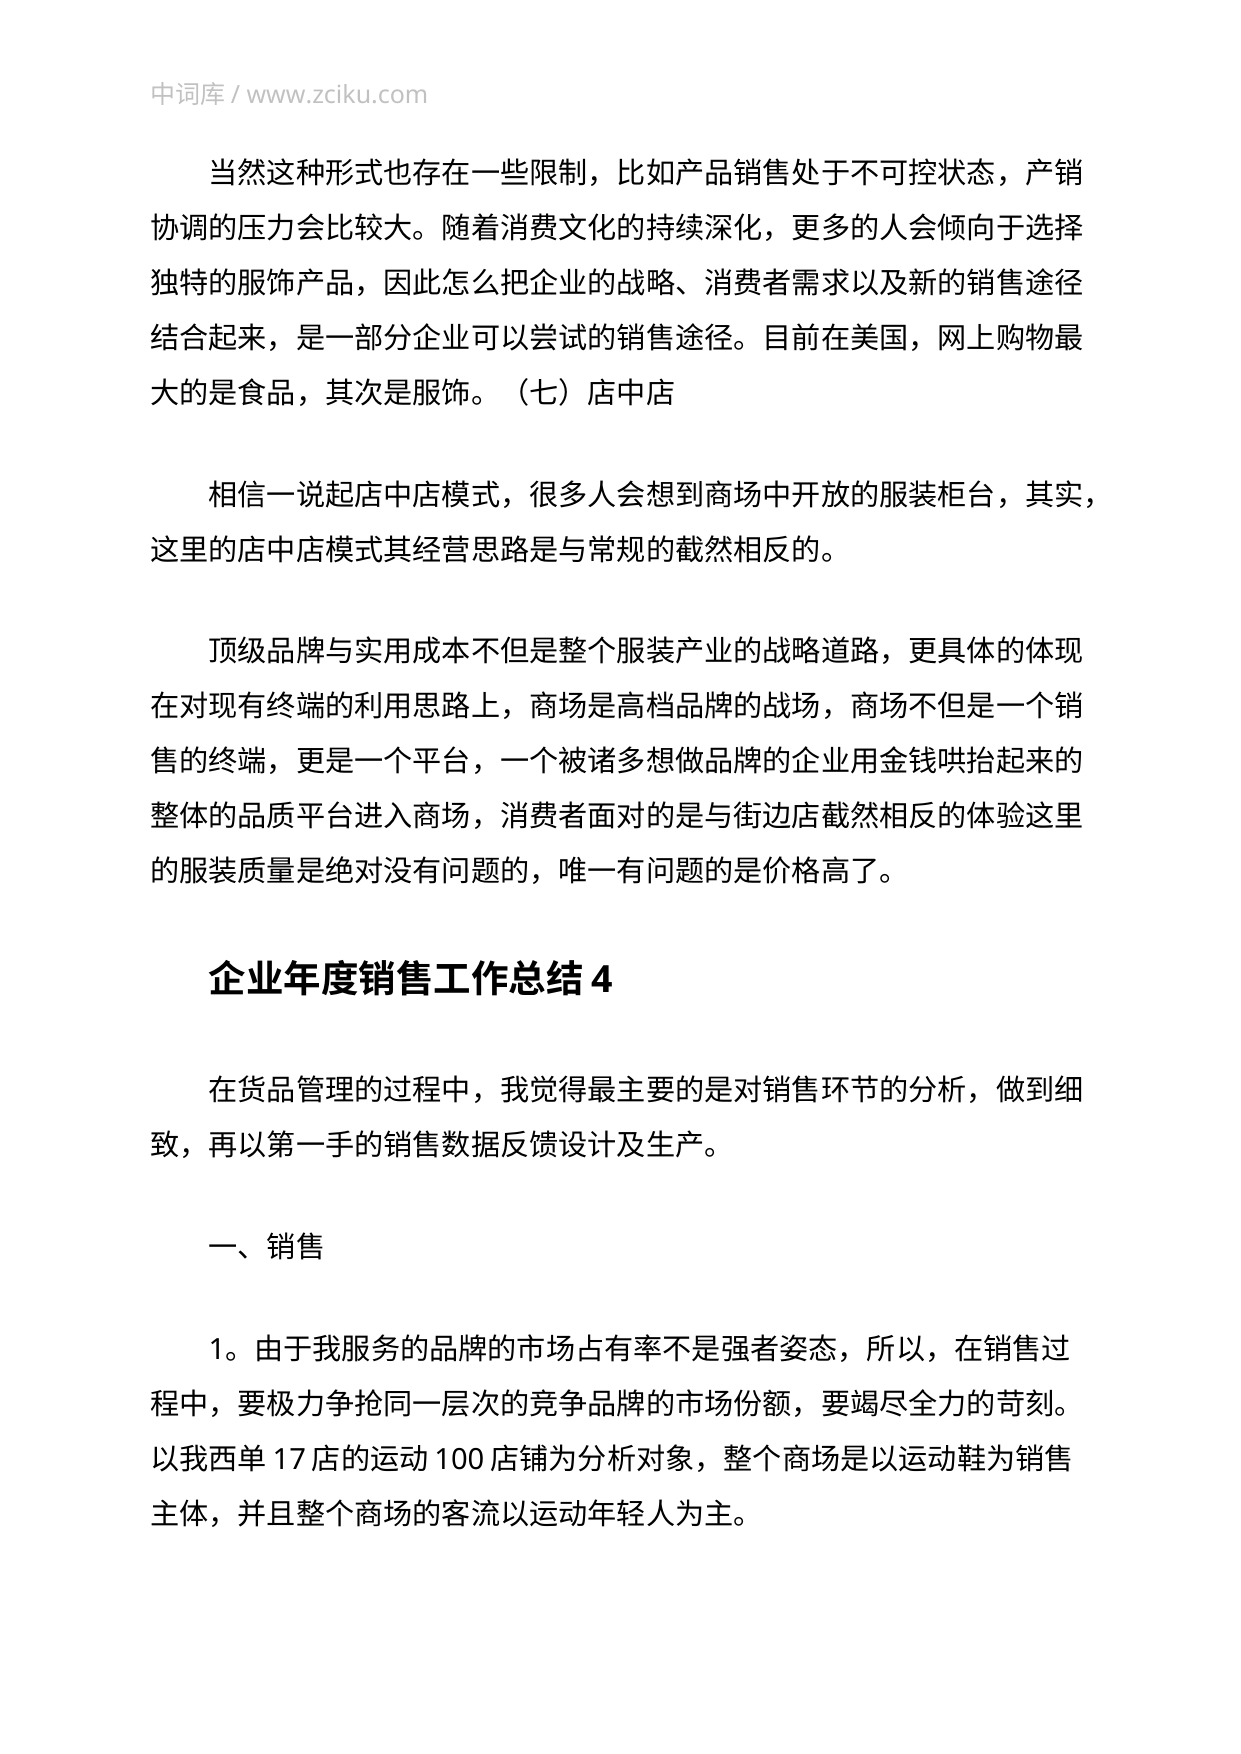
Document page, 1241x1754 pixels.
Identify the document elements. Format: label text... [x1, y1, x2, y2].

text 1。由于我服务的品牌的市场占有率不是强者姿态，所以，在销售过程中，要极力争抢同一层次的竞争品牌的市场份额，要竭尽全力的苛刻。以我西单17店的运动100店铺为分析对象，整个商场是以运动鞋为销售主体，并且整个商场的客流以运动年轻人为主。 [150, 1325, 1090, 1533]
text 顶级品牌与实用成本不但是整个服装产业的战略道路，更具体的体现在对现有终端的利用思路上，商场是高档品牌的战场，商场不但是一个销售的终端，更是一个平台，一个被诸多想做品牌的企业用金钱哄抬起来的整体的品质平台进入商场，消费者面对的是与街边店截然相反的体验这里的服装质量是绝对没有问题的，唯一有问题的是价格高了。 [150, 628, 1090, 890]
text 相信一说起店中店模式，很多人会想到商场中开放的服装柜台，其实，这里的店中店模式其经营思路是与常规的截然相反的。 [150, 471, 1090, 568]
text 企业年度销售工作总结4 [150, 949, 1090, 1004]
text 一、销售 [150, 1224, 1090, 1266]
text 在货品管理的过程中，我觉得最主要的是对销售环节的分析，做到细致，再以第一手的销售数据反馈设计及生产。 [150, 1067, 1090, 1164]
text 当然这种形式也存在一些限制，比如产品销售处于不可控状态，产销协调的压力会比较大。随着消费文化的持续深化，更多的人会倾向于选择独特的服饰产品，因此怎么把企业的战略、消费者需求以及新的销售途径结合起来，是一部分企业可以尝试的销售途径。目前在美国，网上购物最大的是食品，其次是服饰。（七）店中店 [150, 150, 1090, 412]
